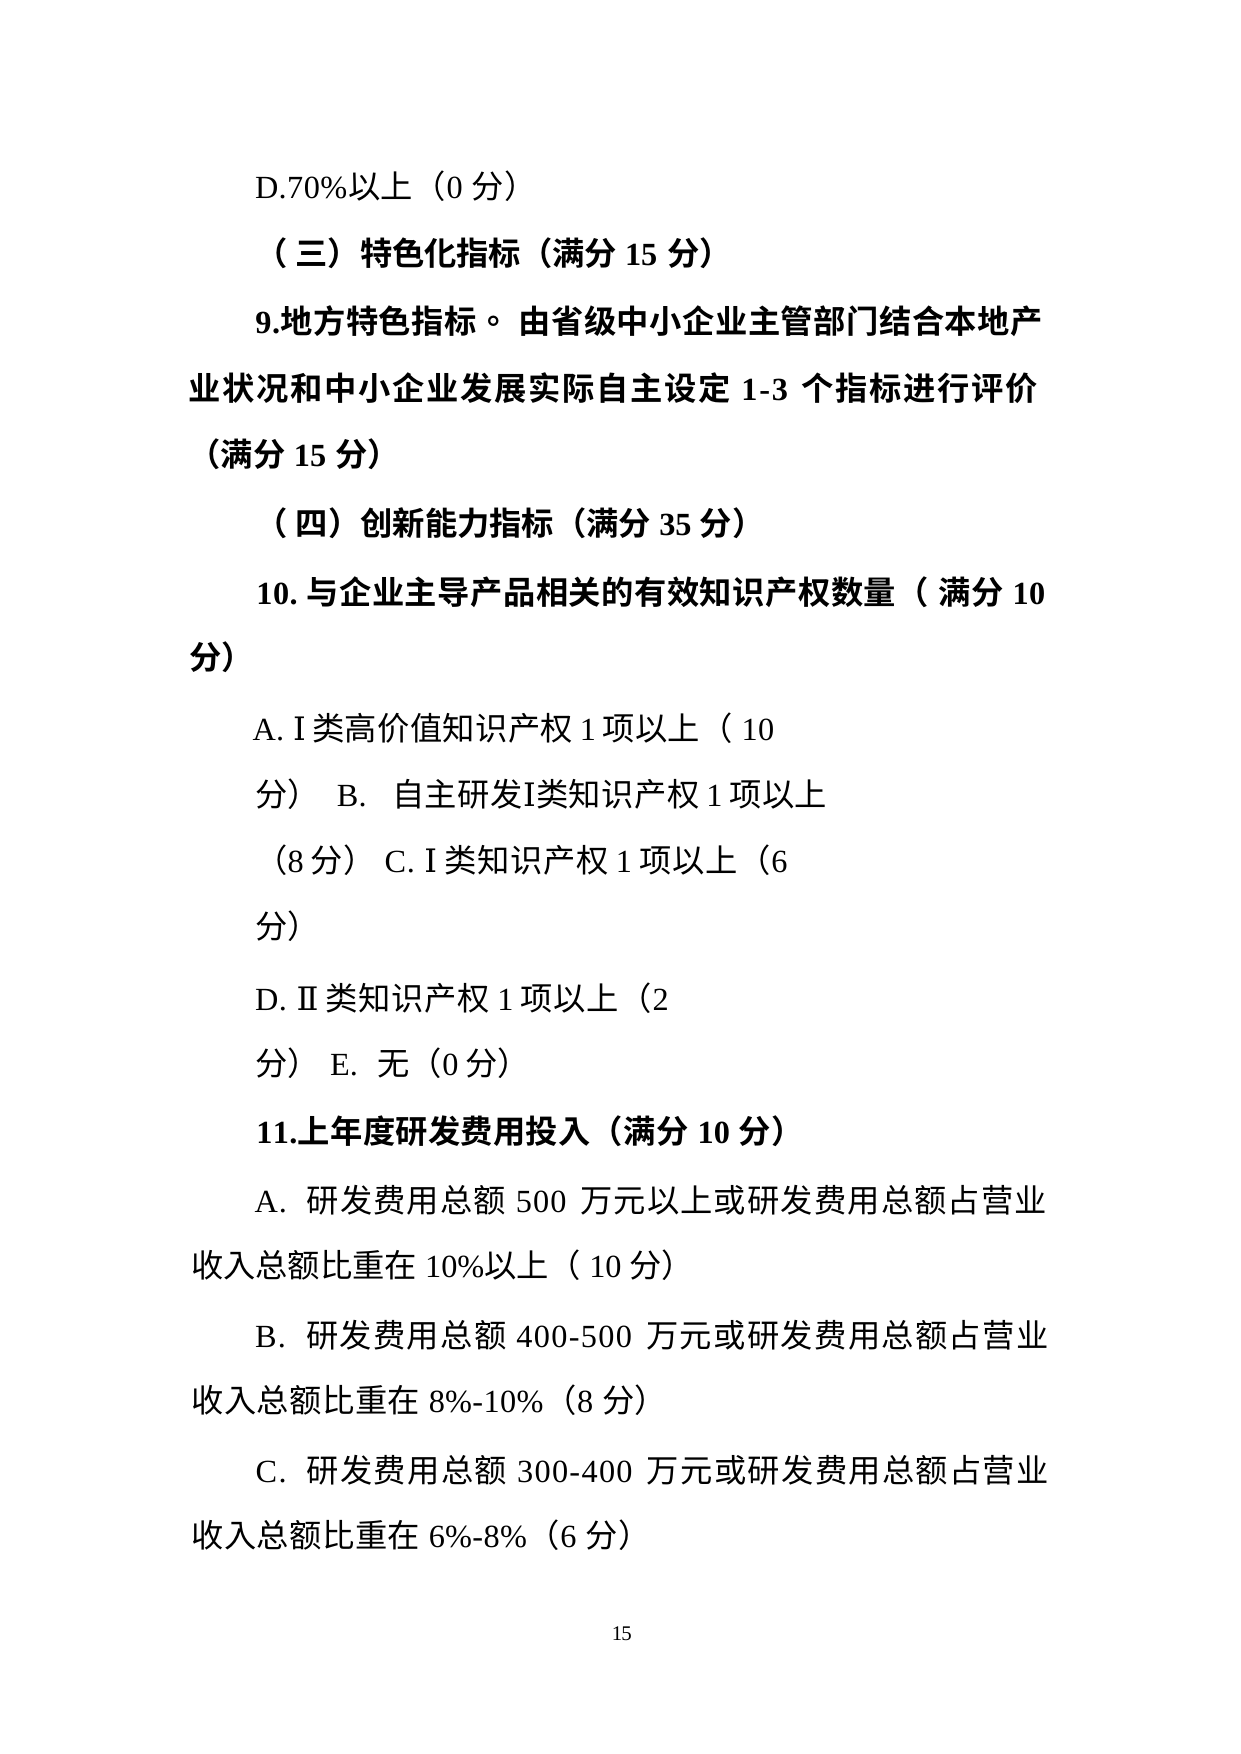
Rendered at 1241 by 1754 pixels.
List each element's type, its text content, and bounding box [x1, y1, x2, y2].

text （ 四）创新能力指标（满分 35 分） [255, 503, 1054, 544]
text B. 研发费用总额 400-500 万元或研发费用总额占营业 收入总额比重在 8%-10%（8 分） [191, 1313, 1053, 1422]
text D.70%以上（0 分） [255, 166, 1054, 207]
text A. 研发费用总额 500 万元以上或研发费用总额占营业 收入总额比重在 10%以上（ 10 分） [191, 1178, 1053, 1287]
text 9.地方特色指标。 由省级中小企业主管部门结合本地产 业状况和中小企业发展实际自主设定 1-3 个指标进行评价 （满分 15 分） [188, 299, 1053, 476]
text （ 三）特色化指标（满分 15 分） [255, 233, 1054, 273]
text 10. 与企业主导产品相关的有效知识产权数量（ 满分 10 分） [189, 570, 1053, 679]
text 11.上年度研发费用投入（满分 10 分） [256, 1112, 1054, 1152]
text A. Ⅰ类高价值知识产权1项以上（ 10分） B. 自主研发Ⅰ类知识产权1项以上（8分） C. Ⅰ类知识产权1项以上（6分） [252, 705, 845, 948]
text D. Ⅱ类知识产权1项以上（2分） E. 无（0分） [255, 976, 716, 1085]
text C. 研发费用总额 300-400 万元或研发费用总额占营业 收入总额比重在 6%-8%（6 分） [191, 1448, 1053, 1557]
